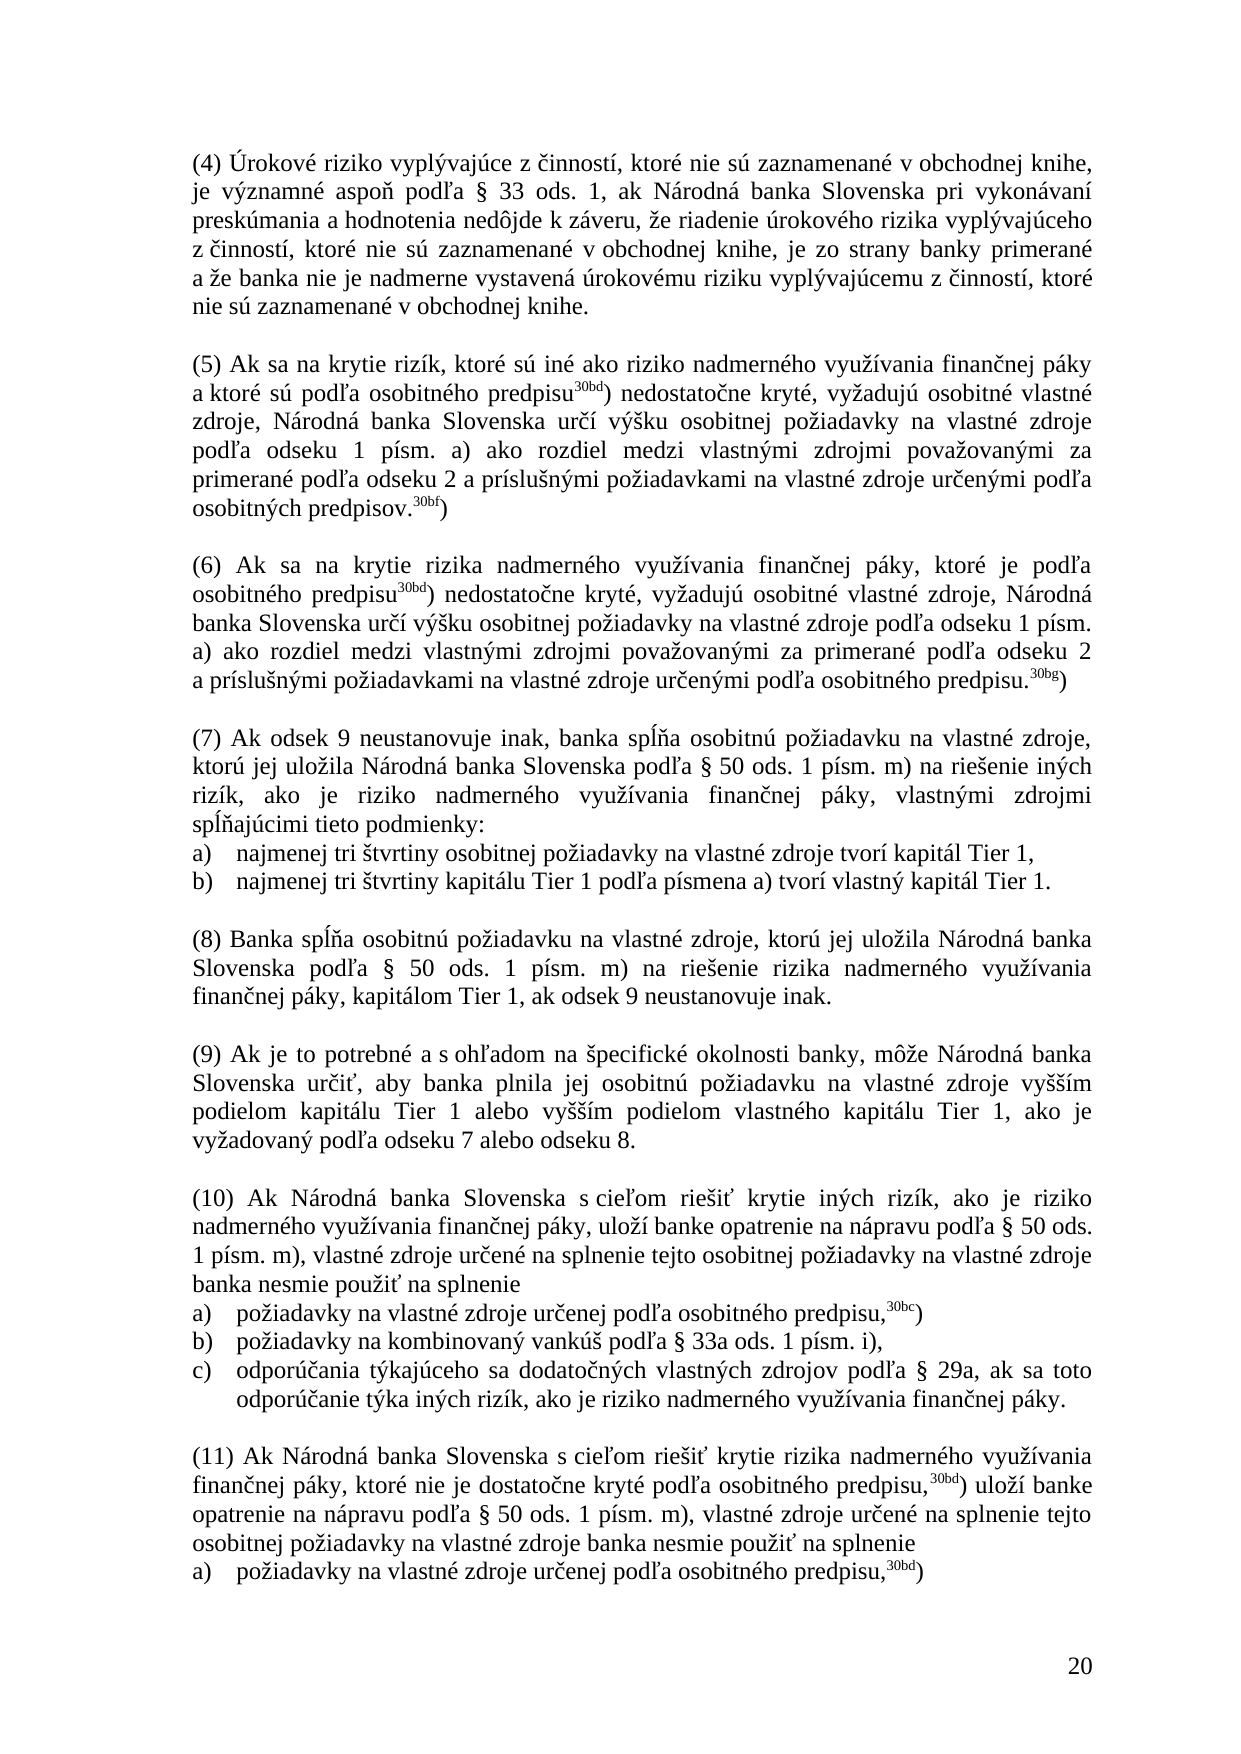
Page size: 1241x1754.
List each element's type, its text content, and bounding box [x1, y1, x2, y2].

list požiadavky na vlastné zdroje určenej podľa osobitného predpisu,30bd) [192, 1556, 1093, 1585]
list (5) Ak sa na krytie rizík, ktoré sú iné ako riziko nadmerného využívania finančnej páky a ktoré sú podľa osobitného predpisu30bd) nedostatočne kryté, vyžadujú osobitné vlastné zdroje, Národná banka Slovenska určí výšku osobitnej požiadavky na vlastné zdroje podľa odseku 1 písm. a) ako rozdiel medzi vlastnými zdrojmi považovanými za primerané podľa odseku 2 a príslušnými požiadavkami na vlastné zdroje určenými podľa osobitných predpisov.30bf) [192, 349, 1093, 521]
list (11) Ak Národná banka Slovenska s cieľom riešiť krytie rizika nadmerného využívania finančnej páky, ktoré nie je dostatočne kryté podľa osobitného predpisu,30bd) uloží banke opatrenie na nápravu podľa § 50 ods. 1 písm. m), vlastné zdroje určené na splnenie tejto osobitnej požiadavky na vlastné zdroje banka nesmie použiť na splnenie [192, 1441, 1093, 1556]
list (10) Ak Národná banka Slovenska s cieľom riešiť krytie iných rizík, ako je riziko nadmerného využívania finančnej páky, uloží banke opatrenie na nápravu podľa § 50 ods. 1 písm. m), vlastné zdroje určené na splnenie tejto osobitnej požiadavky na vlastné zdroje banka nesmie použiť na splnenie [192, 1183, 1093, 1298]
list (9) Ak je to potrebné a s ohľadom na špecifické okolnosti banky, môže Národná banka Slovenska určiť, aby banka plnila jej osobitnú požiadavku na vlastné zdroje vyšším podielom kapitálu Tier 1 alebo vyšším podielom vlastného kapitálu Tier 1, ako je vyžadovaný podľa odseku 7 alebo odseku 8. [192, 1039, 1093, 1154]
list (4) Úrokové riziko vyplývajúce z činností, ktoré nie sú zaznamenané v obchodnej knihe, je významné aspoň podľa § 33 ods. 1, ak Národná banka Slovenska pri vykonávaní preskúmania a hodnotenia nedôjde k záveru, že riadenie úrokového rizika vyplývajúceho z činností, ktoré nie sú zaznamenané v obchodnej knihe, je zo strany banky primerané a že banka nie je nadmerne vystavená úrokovému riziku vyplývajúcemu z činností, ktoré nie sú zaznamenané v obchodnej knihe. [192, 148, 1093, 320]
list požiadavky na vlastné zdroje určenej podľa osobitného predpisu,30bc) [192, 1298, 1093, 1326]
list požiadavky na kombinovaný vankúš podľa § 33a ods. 1 písm. i), [192, 1326, 1093, 1355]
text (7) Ak odsek 9 neustanovuje inak, banka spĺňa osobitnú požiadavku na vlastné zdroje, ktorú jej uložila Národná banka Slovenska podľa § 50 ods. 1 písm. m) na riešenie iných rizík, ako je riziko nadmerného využívania finančnej páky, vlastnými zdrojmi spĺňajúcimi tieto podmienky: [192, 723, 1093, 838]
list najmenej tri štvrtiny osobitnej požiadavky na vlastné zdroje tvorí kapitál Tier 1, [192, 838, 1093, 866]
list (8) Banka spĺňa osobitnú požiadavku na vlastné zdroje, ktorú jej uložila Národná banka Slovenska podľa § 50 ods. 1 písm. m) na riešenie rizika nadmerného využívania finančnej páky, kapitálom Tier 1, ak odsek 9 neustanovuje inak. [192, 924, 1093, 1010]
list najmenej tri štvrtiny kapitálu Tier 1 podľa písmena a) tvorí vlastný kapitál Tier 1. [192, 866, 1093, 895]
list odporúčania týkajúceho sa dodatočných vlastných zdrojov podľa § 29a, ak sa toto odporúčanie týka iných rizík, ako je riziko nadmerného využívania finančnej páky. [192, 1355, 1093, 1413]
list (6) Ak sa na krytie rizika nadmerného využívania finančnej páky, ktoré je podľa osobitného predpisu30bd) nedostatočne kryté, vyžadujú osobitné vlastné zdroje, Národná banka Slovenska určí výšku osobitnej požiadavky na vlastné zdroje podľa odseku 1 písm. a) ako rozdiel medzi vlastnými zdrojmi považovanými za primerané podľa odseku 2 a príslušnými požiadavkami na vlastné zdroje určenými podľa osobitného predpisu.30bg) [192, 550, 1093, 694]
